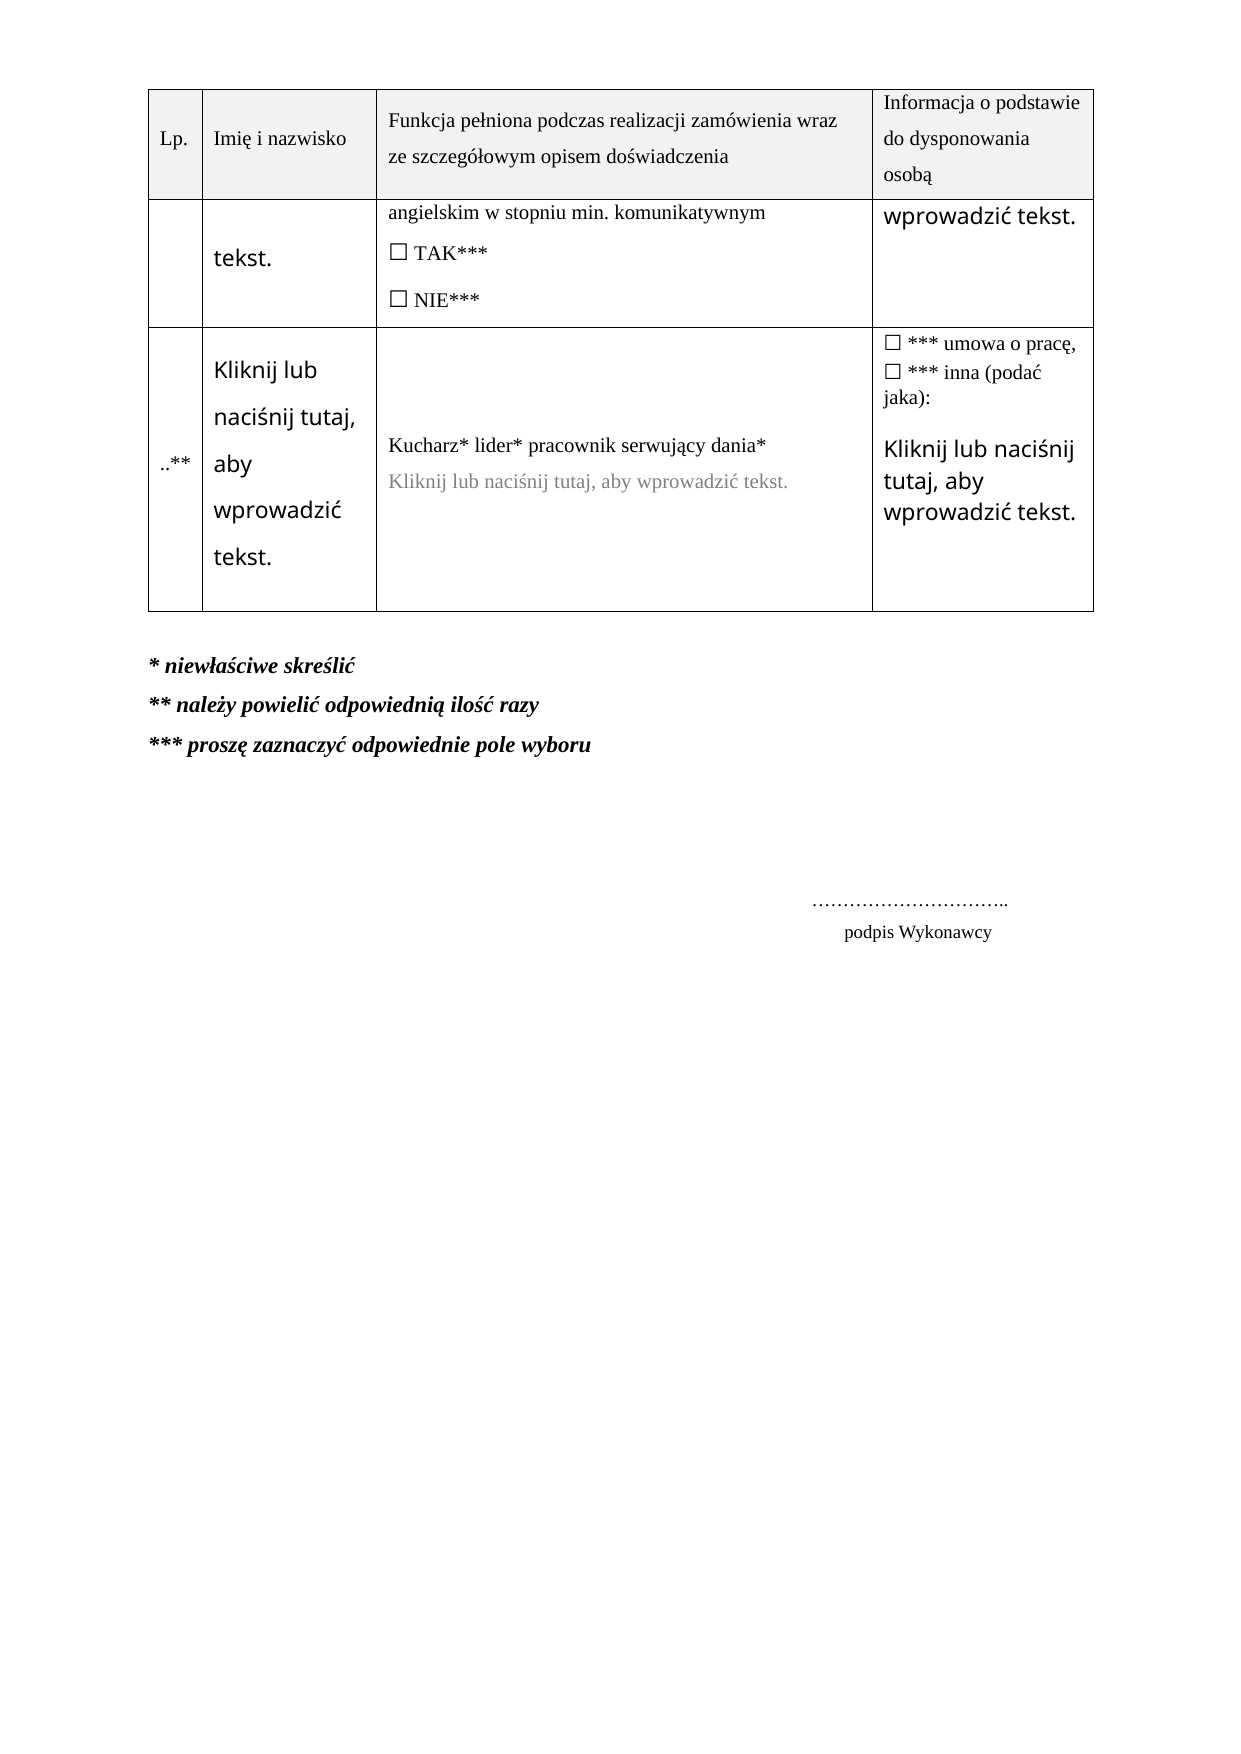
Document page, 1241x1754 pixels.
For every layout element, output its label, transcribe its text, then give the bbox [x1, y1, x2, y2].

table_header Funkcja pełniona podczas realizacji zamówienia wraz ze szczegółowym opisem doświadczenia [377, 90, 872, 199]
table_cell 4. [149, 200, 202, 327]
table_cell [873, 200, 1093, 327]
table_header Informacja o podstawie do dysponowania osobą [873, 90, 1093, 199]
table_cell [377, 200, 872, 327]
text ………………………….. [738, 889, 1092, 910]
text ** należy powielić odpowiednią ilość razy [148, 691, 1092, 718]
table_cell *** umowa o pracę, *** inna (podać jaka): [873, 328, 1093, 611]
text * niewłaściwe skreślić [148, 652, 1092, 678]
table_cell ..** [149, 328, 202, 611]
table_header Imię i nazwisko [203, 90, 376, 199]
text *** proszę zaznaczyć odpowiednie pole wyboru [148, 731, 1092, 757]
text podpis Wykonawcy [738, 921, 1092, 942]
table_cell Kucharz* lider* pracownik serwujący dania* [377, 328, 872, 611]
table_header Lp. [149, 90, 202, 199]
